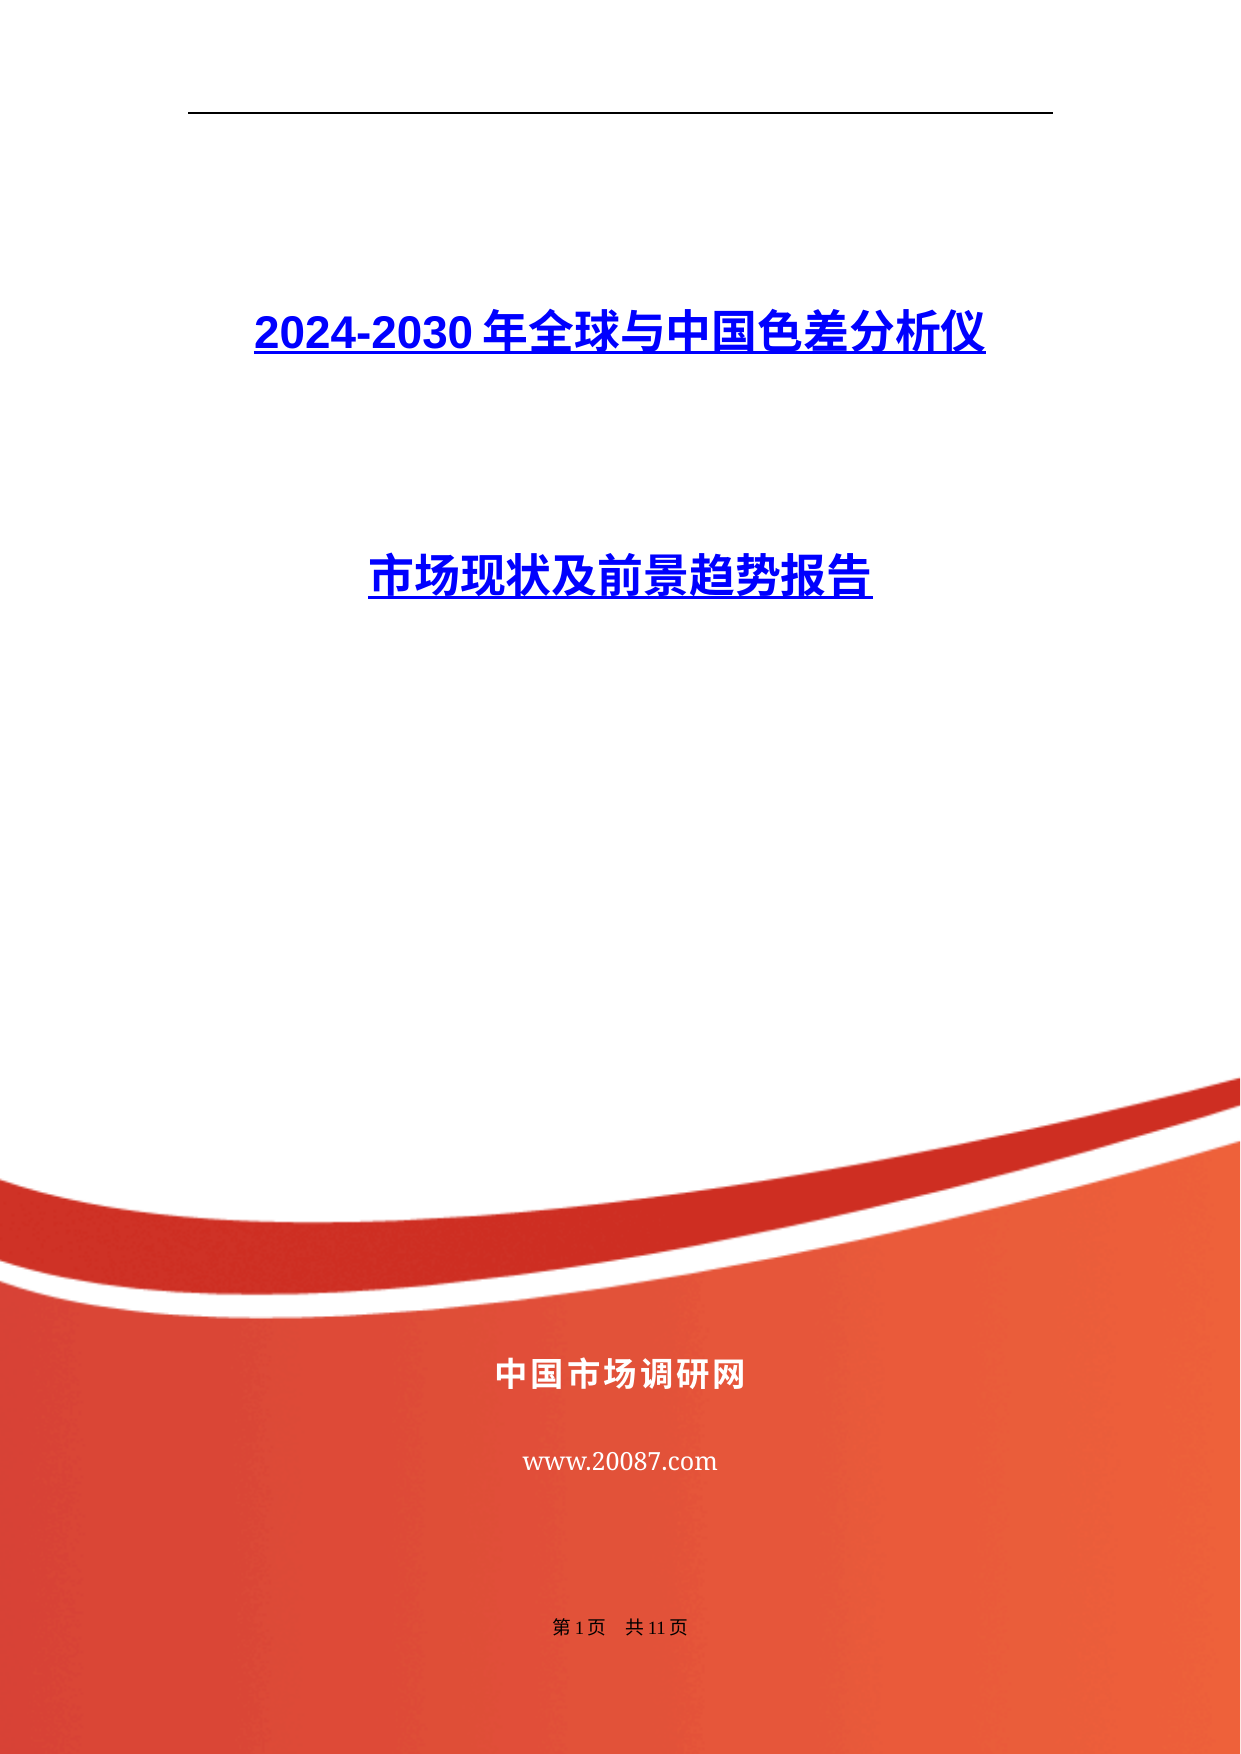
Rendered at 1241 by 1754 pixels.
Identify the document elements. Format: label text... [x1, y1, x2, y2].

table_header 2024-2030年全球与中国色差分析仪市场现状及前景趋势报告 [188, 207, 1053, 773]
picture [0, 1006, 1241, 1754]
text www.20087.com [187, 1428, 1053, 1493]
subtitle 中国市场调研网 [187, 1339, 1053, 1404]
